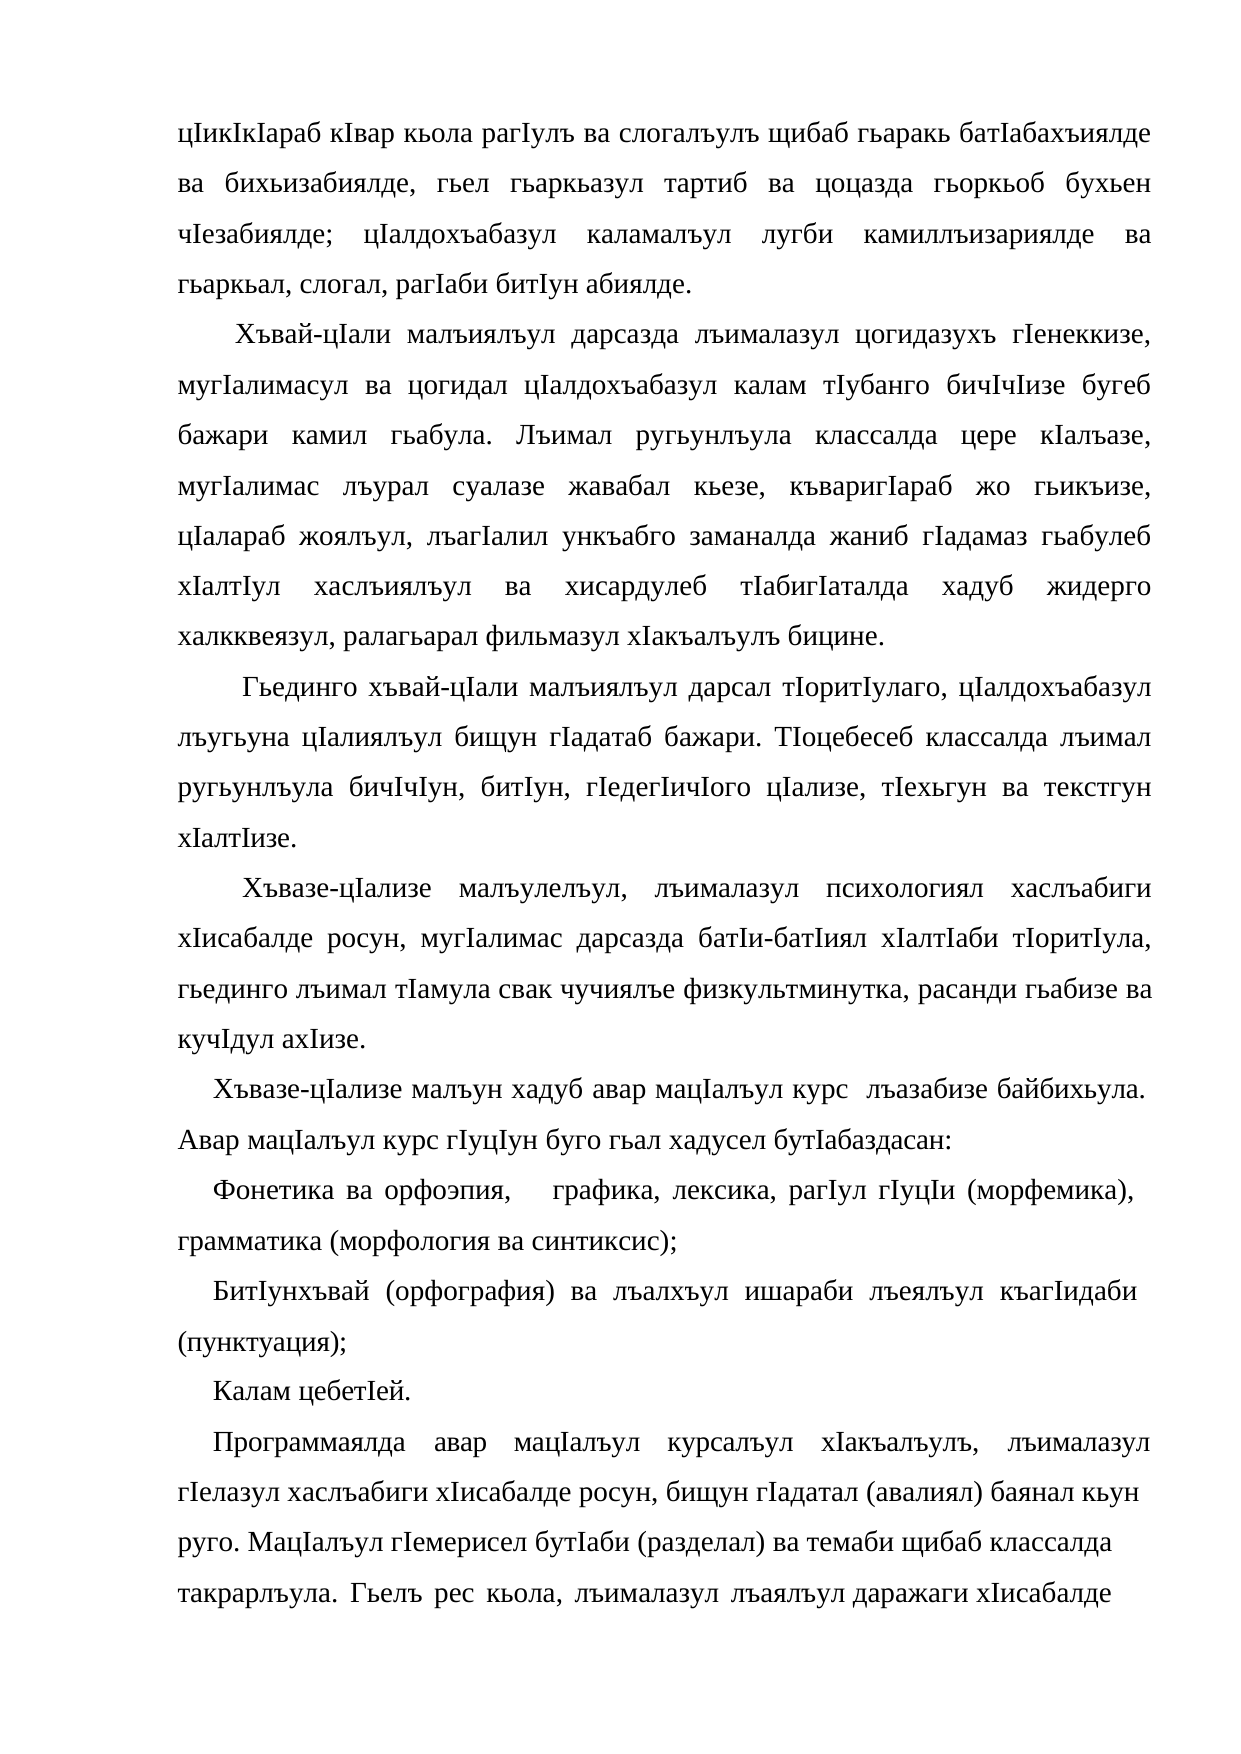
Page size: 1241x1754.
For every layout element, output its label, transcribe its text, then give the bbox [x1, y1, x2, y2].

text Хъвай-цIали малъиялъул дарсазда лъималазул цогидазухъ гIенеккизе, мугIалимасул ва цогидал цIалдохъабазул калам тIубанго бичIчIизе бугеб бажари камил гьабула. Лъимал ругьунлъула классалда цере кIалъазе, мугIалимас лъурал суалазе жавабал кьезе, къваригIараб жо гьикъизе, цIалараб жоялъул, лъагIалил ункъабго заманалда жаниб гIадамаз гьабулеб хIалтIул хаслъиялъул ва хисардулеб тIабигIаталда хадуб жидерго халкквеязул, ралагьарал фильмазул хIакъалъулъ бицине. [177, 317, 1152, 652]
text БитIунхъвай (орфография) ва лъалхъул ишараби лъеялъул къагIидаби (пунктуация); [177, 1273, 1152, 1357]
text Фонетика ва орфоэпия, графика, лексика, рагIул гIуцIи (морфемика), грамматика (морфология ва синтиксис); [177, 1172, 1152, 1256]
text Калам цебетIей. [213, 1374, 1176, 1407]
text цIикIкIараб кIвар кьола рагIулъ ва слогалъулъ щибаб гьаракь батIабахъиялде ва бихьизабиялде, гьел гьаркьазул тартиб ва цоцазда гьоркьоб бухьен чIезабиялде; цIалдохъабазул каламалъул лугби камиллъизариялде ва гьаркьал, слогал, рагIаби битIун абиялде. [177, 115, 1152, 300]
text Хъвазе-цIализе малъун хадуб авар мацIалъул курс лъазабизе байбихьула. [213, 1072, 1176, 1105]
text Авар мацIалъул курс гIуцIун буго гьал хадусел бутIабаздасан: [177, 1122, 1176, 1155]
text Хъвазе-цIализе малъулелъул, лъималазул психологиял хаслъабиги хIисабалде росун, мугIалимас дарсазда батIи-батIиял хIалтIаби тIоритIула, гьединго лъимал тIамула свак чучиялъе физкультминутка, расанди гьабизе ва кучIдул ахIизе. [177, 870, 1152, 1055]
text Программаялда авар мацIалъул курсалъул хIакъалъулъ, лъималазул гIелазул хаслъабиги хIисабалде росун, бищун гIадатал (авалиял) баянал кьун руго. МацIалъул гIемерисел бутIаби (разделал) ва темаби щибаб классалда такрарлъула. Гьелъ рес кьола, лъималазул лъаялъул даражаги хIисабалде [177, 1424, 1152, 1608]
text Гьединго хъвай-цIали малъиялъул дарсал тIоритIулаго, цIалдохъабазул лъугьуна цIалиялъул бищун гIадатаб бажари. ТIоцебесеб классалда лъимал ругьунлъула бичIчIун, битIун, гIедегIичIого цIализе, тIехьгун ва текстгун хIалтIизе. [177, 669, 1152, 853]
